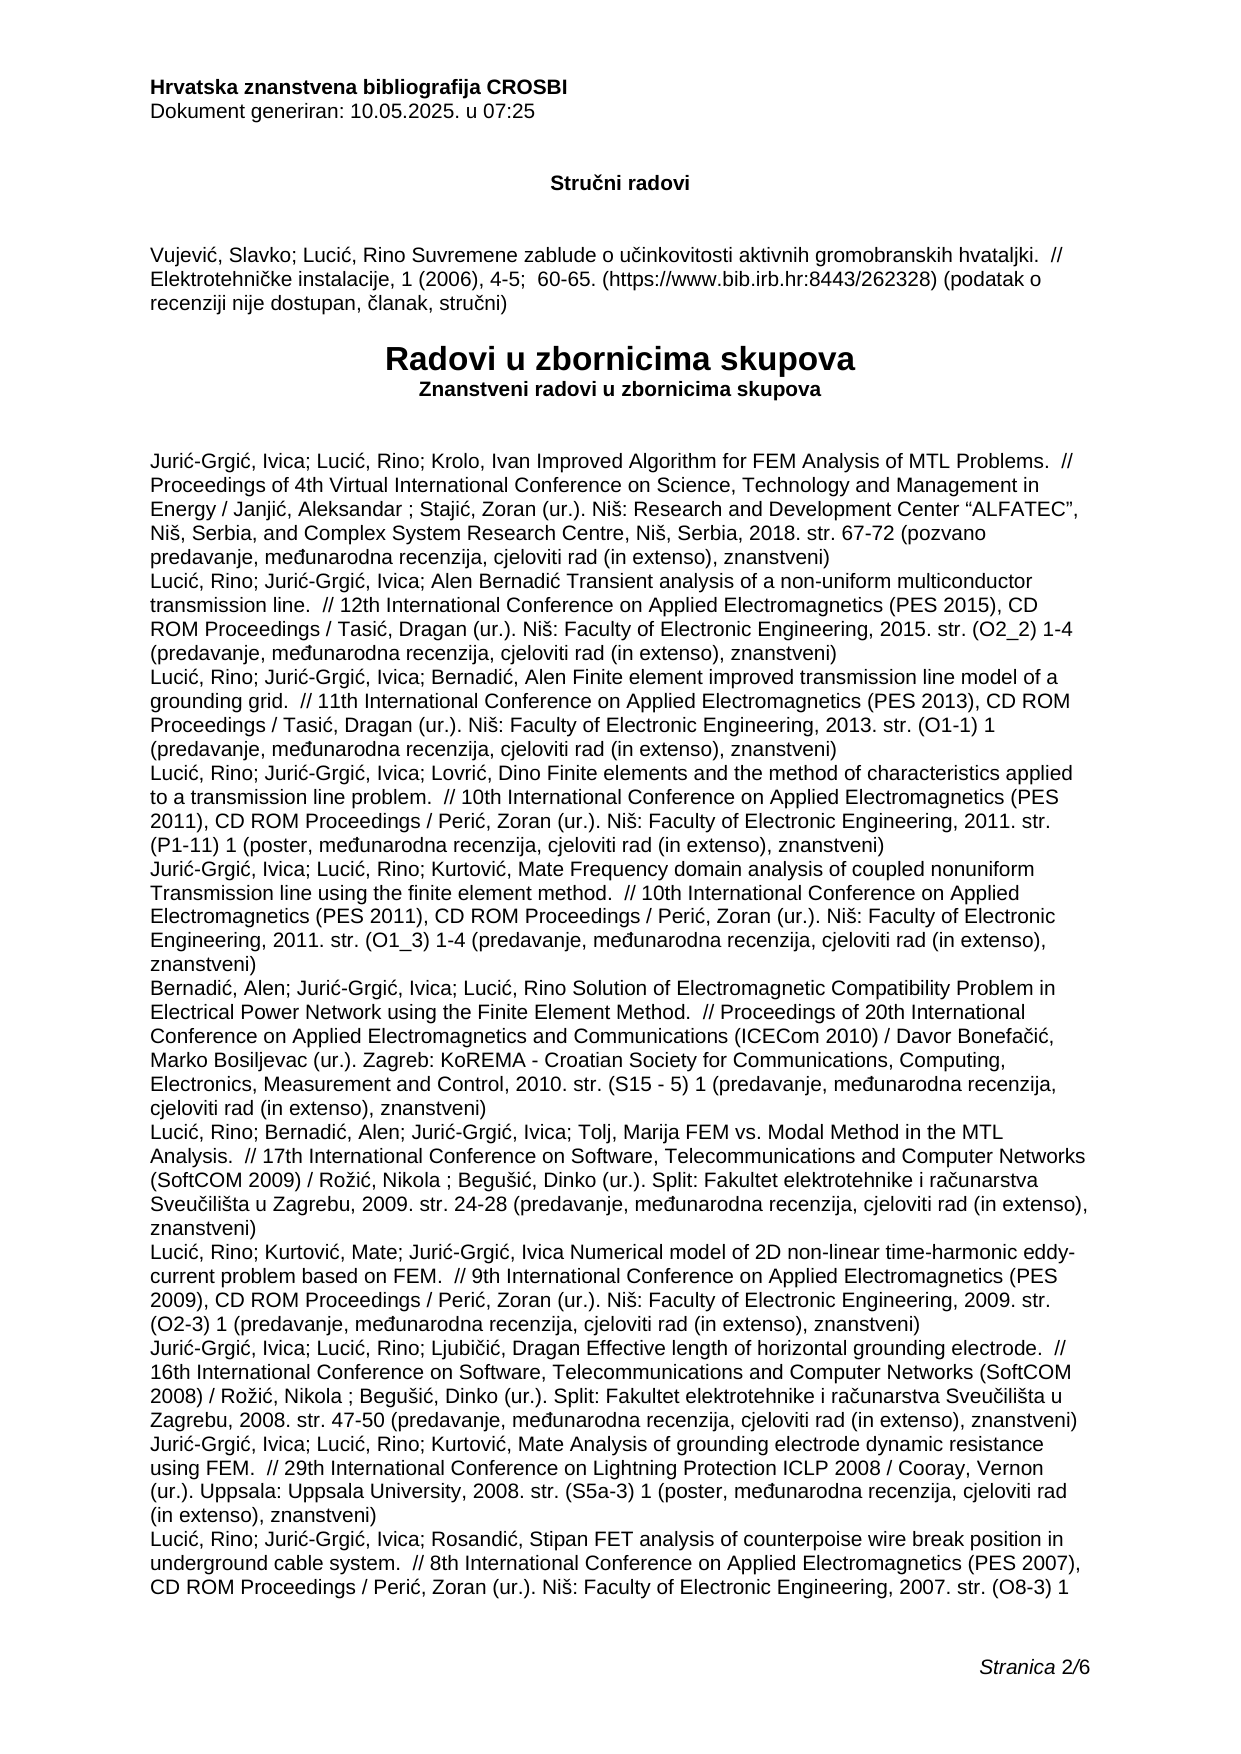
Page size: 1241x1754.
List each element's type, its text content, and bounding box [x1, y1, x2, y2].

text Bernadić, Alen; Jurić-Grgić, Ivica; Lucić, Rino [150, 976, 1090, 1120]
text Lucić, Rino; Jurić-Grgić, Ivica; Bernadić, Alen [150, 665, 1090, 761]
text Vujević, Slavko; Lucić, Rino [150, 243, 1090, 315]
subtitle Stručni radovi [150, 171, 1090, 195]
text Jurić-Grgić, Ivica; Lucić, Rino; Krolo, Ivan [150, 449, 1090, 569]
text Lucić, Rino; Jurić-Grgić, Ivica; Lovrić, Dino [150, 761, 1090, 856]
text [150, 1527, 1090, 1599]
text Jurić-Grgić, Ivica; Lucić, Rino; Ljubičić, Dragan [150, 1336, 1090, 1431]
subtitle Radovi u zbornicima skupova [150, 339, 1090, 377]
text Lucić, Rino; Kurtović, Mate; Jurić-Grgić, Ivica [150, 1240, 1090, 1336]
text Jurić-Grgić, Ivica; Lucić, Rino; Kurtović, Mate [150, 856, 1090, 976]
text Lucić, Rino; Jurić-Grgić, Ivica; Alen Bernadić [150, 569, 1090, 665]
subtitle Znanstveni radovi u zbornicima skupova [150, 377, 1090, 401]
text Jurić-Grgić, Ivica; Lucić, Rino; Kurtović, Mate [150, 1431, 1090, 1527]
text Lucić, Rino; Bernadić, Alen; Jurić-Grgić, Ivica; Tolj, Marija [150, 1120, 1090, 1240]
